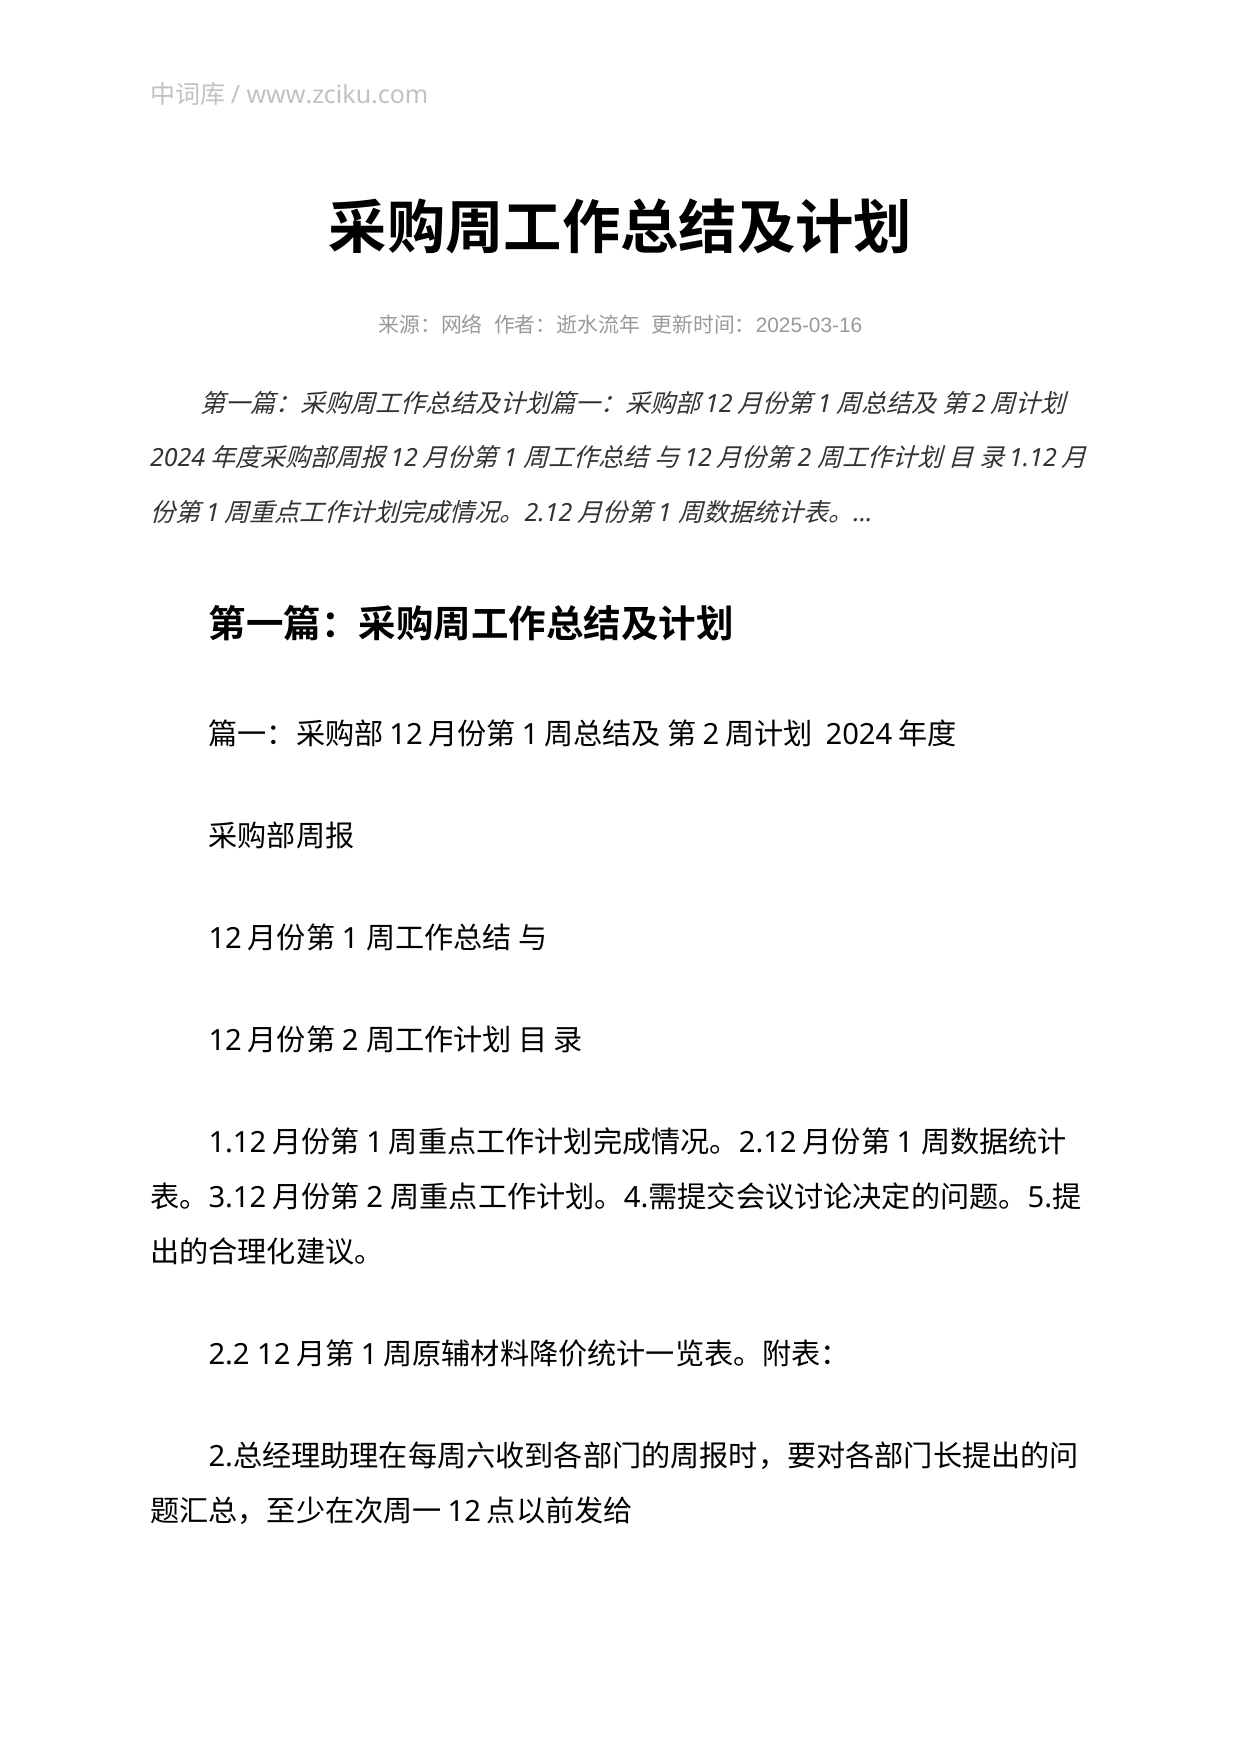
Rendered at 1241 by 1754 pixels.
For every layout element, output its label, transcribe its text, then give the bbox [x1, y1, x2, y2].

text 篇一：采购部12月份第1周总结及 第2周计划 2024年度 [150, 711, 1090, 753]
text 采购部周报 [150, 813, 1090, 855]
text 第一篇：采购周工作总结及计划 [150, 593, 1090, 648]
text 12月份第 2 周工作计划 目 录 [150, 1017, 1090, 1059]
text 第一篇：采购周工作总结及计划篇一：采购部12月份第1周总结及 第2周计划 2024年度采购部周报12月份第 1 周工作总结 与12月份第 2 周工作计划 目 录1.12月份第 1周重点工作计划完成情况。2.12月份第 1 周数据统计表。... [150, 383, 1090, 528]
text 1.12月份第 1周重点工作计划完成情况。2.12月份第 1 周数据统计表。3.12月份第 2 周重点工作计划。4.需提交会议讨论决定的问题。5.提出的合理化建议。 [150, 1118, 1090, 1271]
subtitle 采购周工作总结及计划 [150, 181, 1090, 266]
text 来源：网络 作者：逝水流年 更新时间：2025-03-16 [150, 313, 1090, 337]
text 12月份第 1 周工作总结 与 [150, 914, 1090, 957]
text 2.总经理助理在每周六收到各部门的周报时，要对各部门长提出的问题汇总，至少在次周一12点以前发给 [150, 1432, 1090, 1530]
text 2.2 12月第1周原辅材料降价统计一览表。附表： [150, 1330, 1090, 1373]
